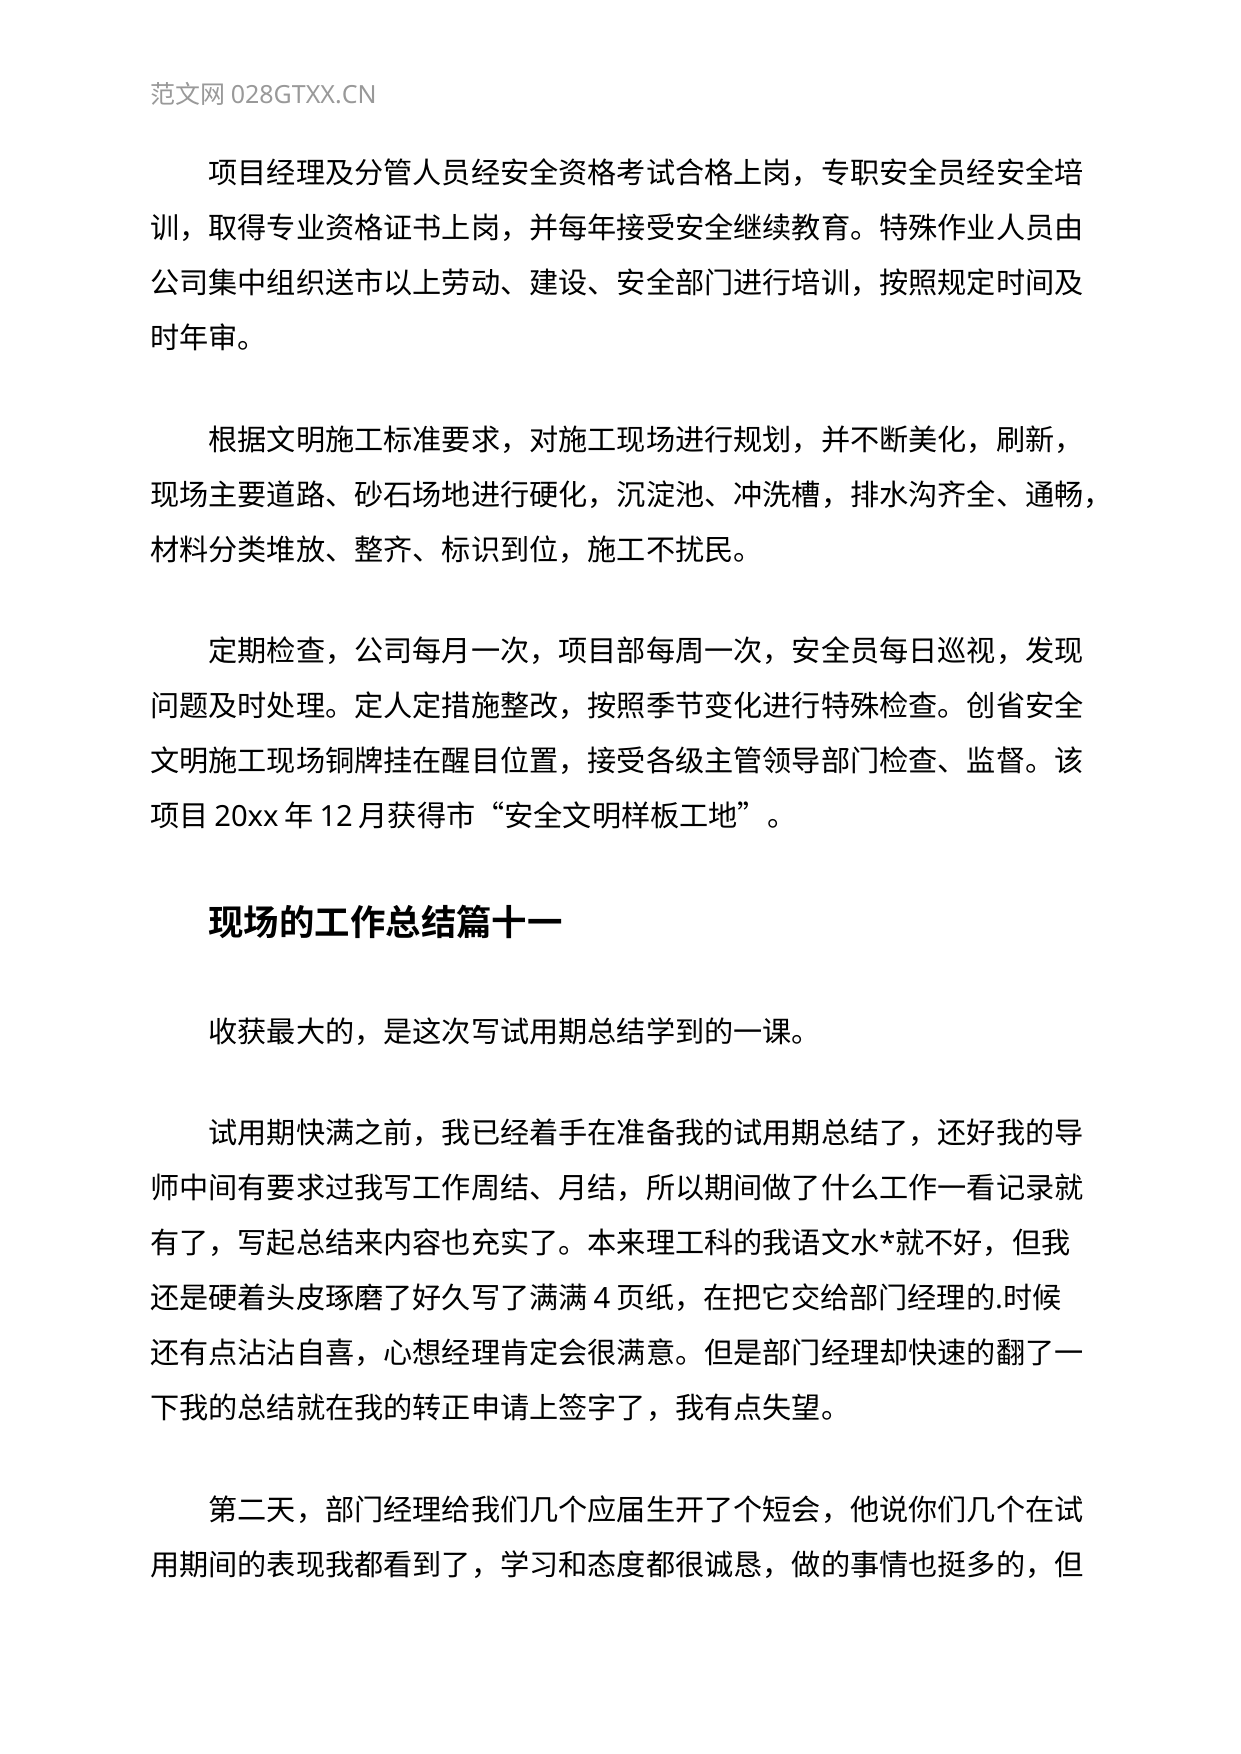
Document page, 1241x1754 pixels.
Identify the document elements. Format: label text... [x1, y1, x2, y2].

text 试用期快满之前，我已经着手在准备我的试用期总结了，还好我的导师中间有要求过我写工作周结、月结，所以期间做了什么工作一看记录就有了，写起总结来内容也充实了。本来理工科的我语文水*就不好，但我还是硬着头皮琢磨了好久写了满满4页纸，在把它交给部门经理的.时候还有点沾沾自喜，心想经理肯定会很满意。但是部门经理却快速的翻了一下我的总结就在我的转正申请上签字了，我有点失望。 [150, 1110, 1090, 1427]
text 收获最大的，是这次写试用期总结学到的一课。 [150, 1008, 1090, 1050]
text 定期检查，公司每月一次，项目部每周一次，安全员每日巡视，发现问题及时处理。定人定措施整改，按照季节变化进行特殊检查。创省安全文明施工现场铜牌挂在醒目位置，接受各级主管领导部门检查、监督。该项目20xx年12月获得市“安全文明样板工地”。 [150, 628, 1090, 835]
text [150, 1486, 1090, 1583]
text 现场的工作总结篇十一 [150, 895, 1090, 946]
text 根据文明施工标准要求，对施工现场进行规划，并不断美化，刷新，现场主要道路、砂石场地进行硬化，沉淀池、冲洗槽，排水沟齐全、通畅，材料分类堆放、整齐、标识到位，施工不扰民。 [150, 416, 1090, 568]
text 项目经理及分管人员经安全资格考试合格上岗，专职安全员经安全培训，取得专业资格证书上岗，并每年接受安全继续教育。特殊作业人员由公司集中组织送市以上劳动、建设、安全部门进行培训，按照规定时间及时年审。 [150, 150, 1090, 357]
